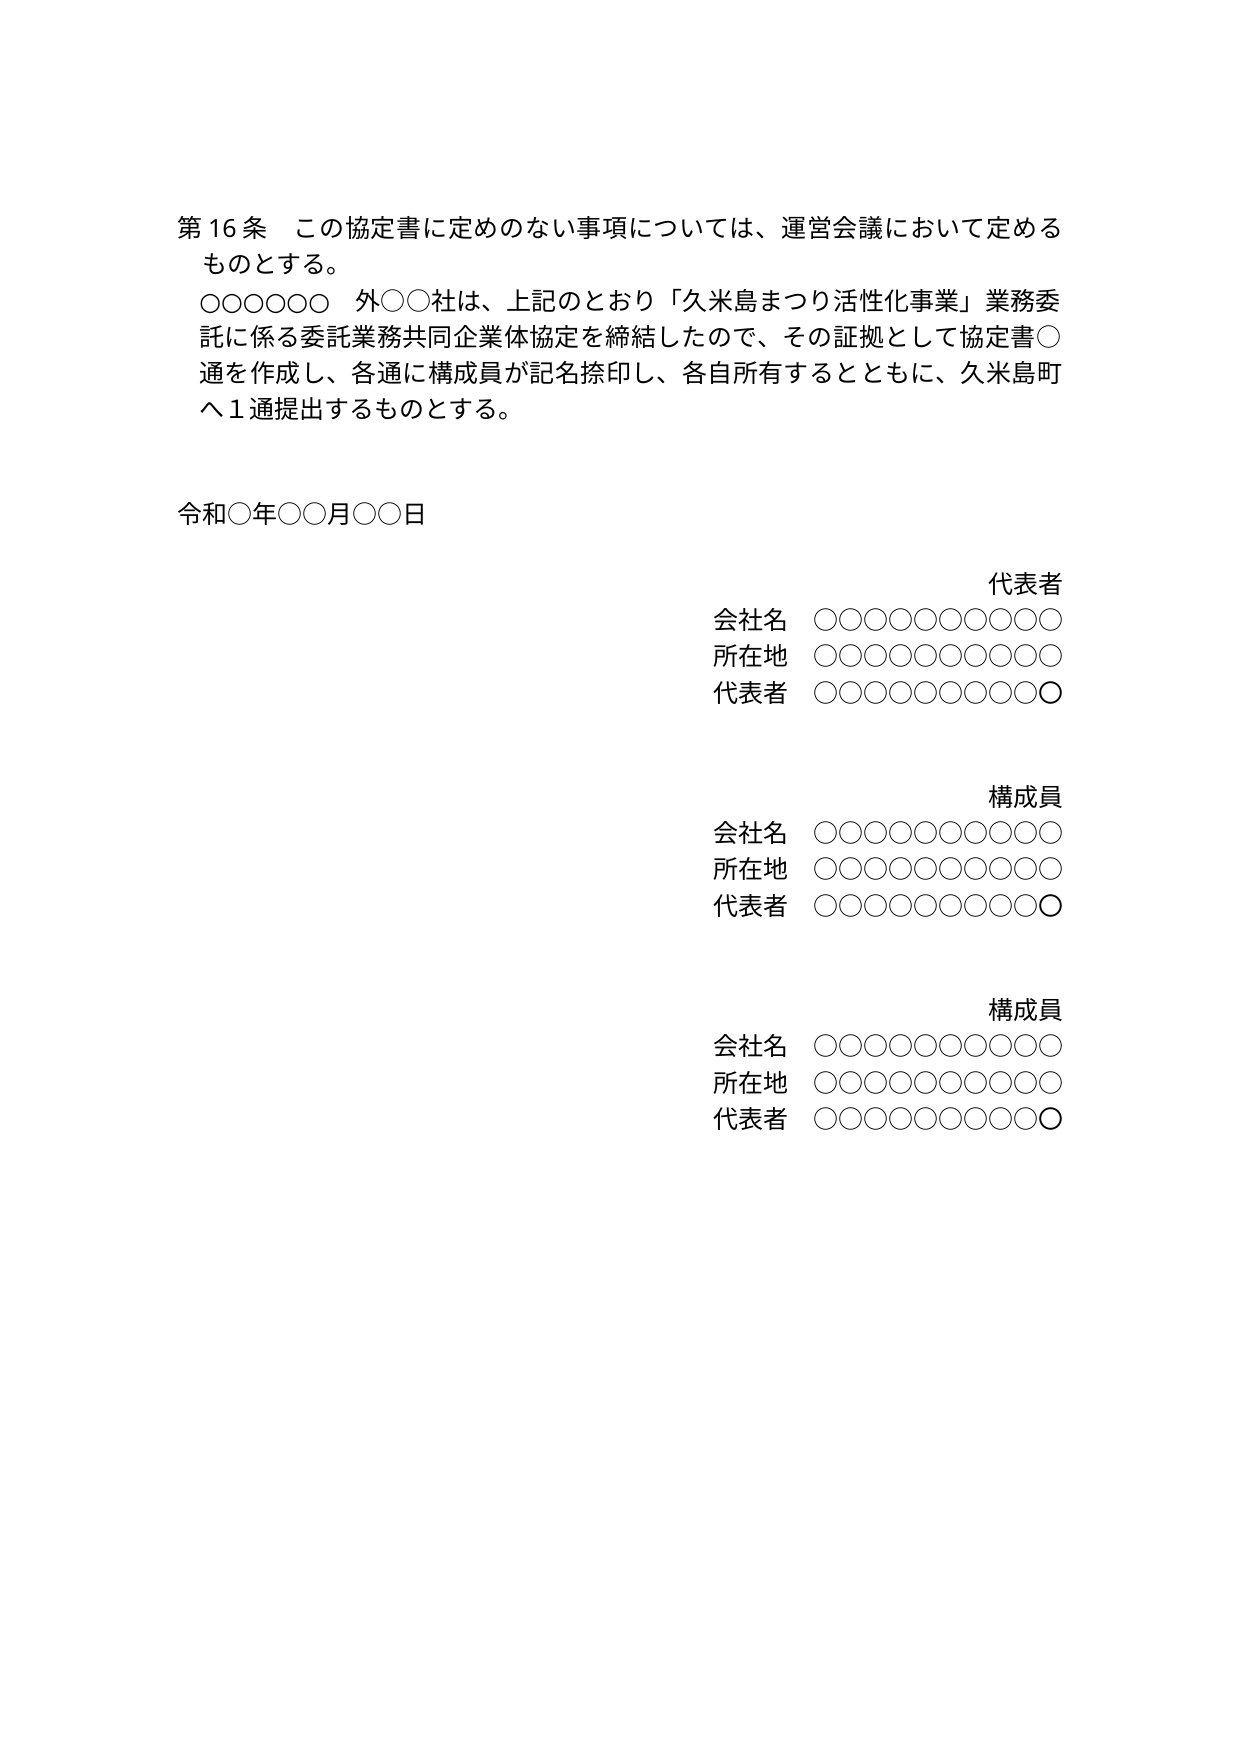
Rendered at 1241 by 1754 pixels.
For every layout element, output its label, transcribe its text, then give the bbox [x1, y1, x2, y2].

text 構成員 [177, 991, 1063, 1027]
text 所在地 ○○○○○○○○○○ [177, 850, 1063, 886]
text 所在地 ○○○○○○○○○○ [177, 1063, 1063, 1099]
text 会社名 ○○○○○○○○○○ [177, 814, 1063, 850]
text 令和○年○○月○○日 [177, 494, 1063, 530]
text 所在地 ○○○○○○○○○○ [177, 637, 1063, 673]
text 代表者 ○○○○○○○○○〇 [177, 1099, 1063, 1136]
text 構成員 [177, 777, 1063, 814]
text 第16条 この協定書に定めのない事項については、運営会議において定めるものとする。 [177, 208, 1063, 281]
text 代表者 ○○○○○○○○○〇 [177, 886, 1063, 922]
text 会社名 ○○○○○○○○○○ [177, 601, 1063, 637]
text ○○○○○○ 外○○社は、上記のとおり「久米島まつり活性化事業」業務委託に係る委託業務共同企業体協定を締結したので、その証拠として協定書○通を作成し、各通に構成員が記名捺印し、各自所有するとともに、久米島町へ１通提出するものとする。 [199, 281, 1063, 426]
text 代表者 [177, 564, 1063, 601]
text 会社名 ○○○○○○○○○○ [177, 1027, 1063, 1063]
text 代表者 ○○○○○○○○○〇 [177, 673, 1063, 709]
